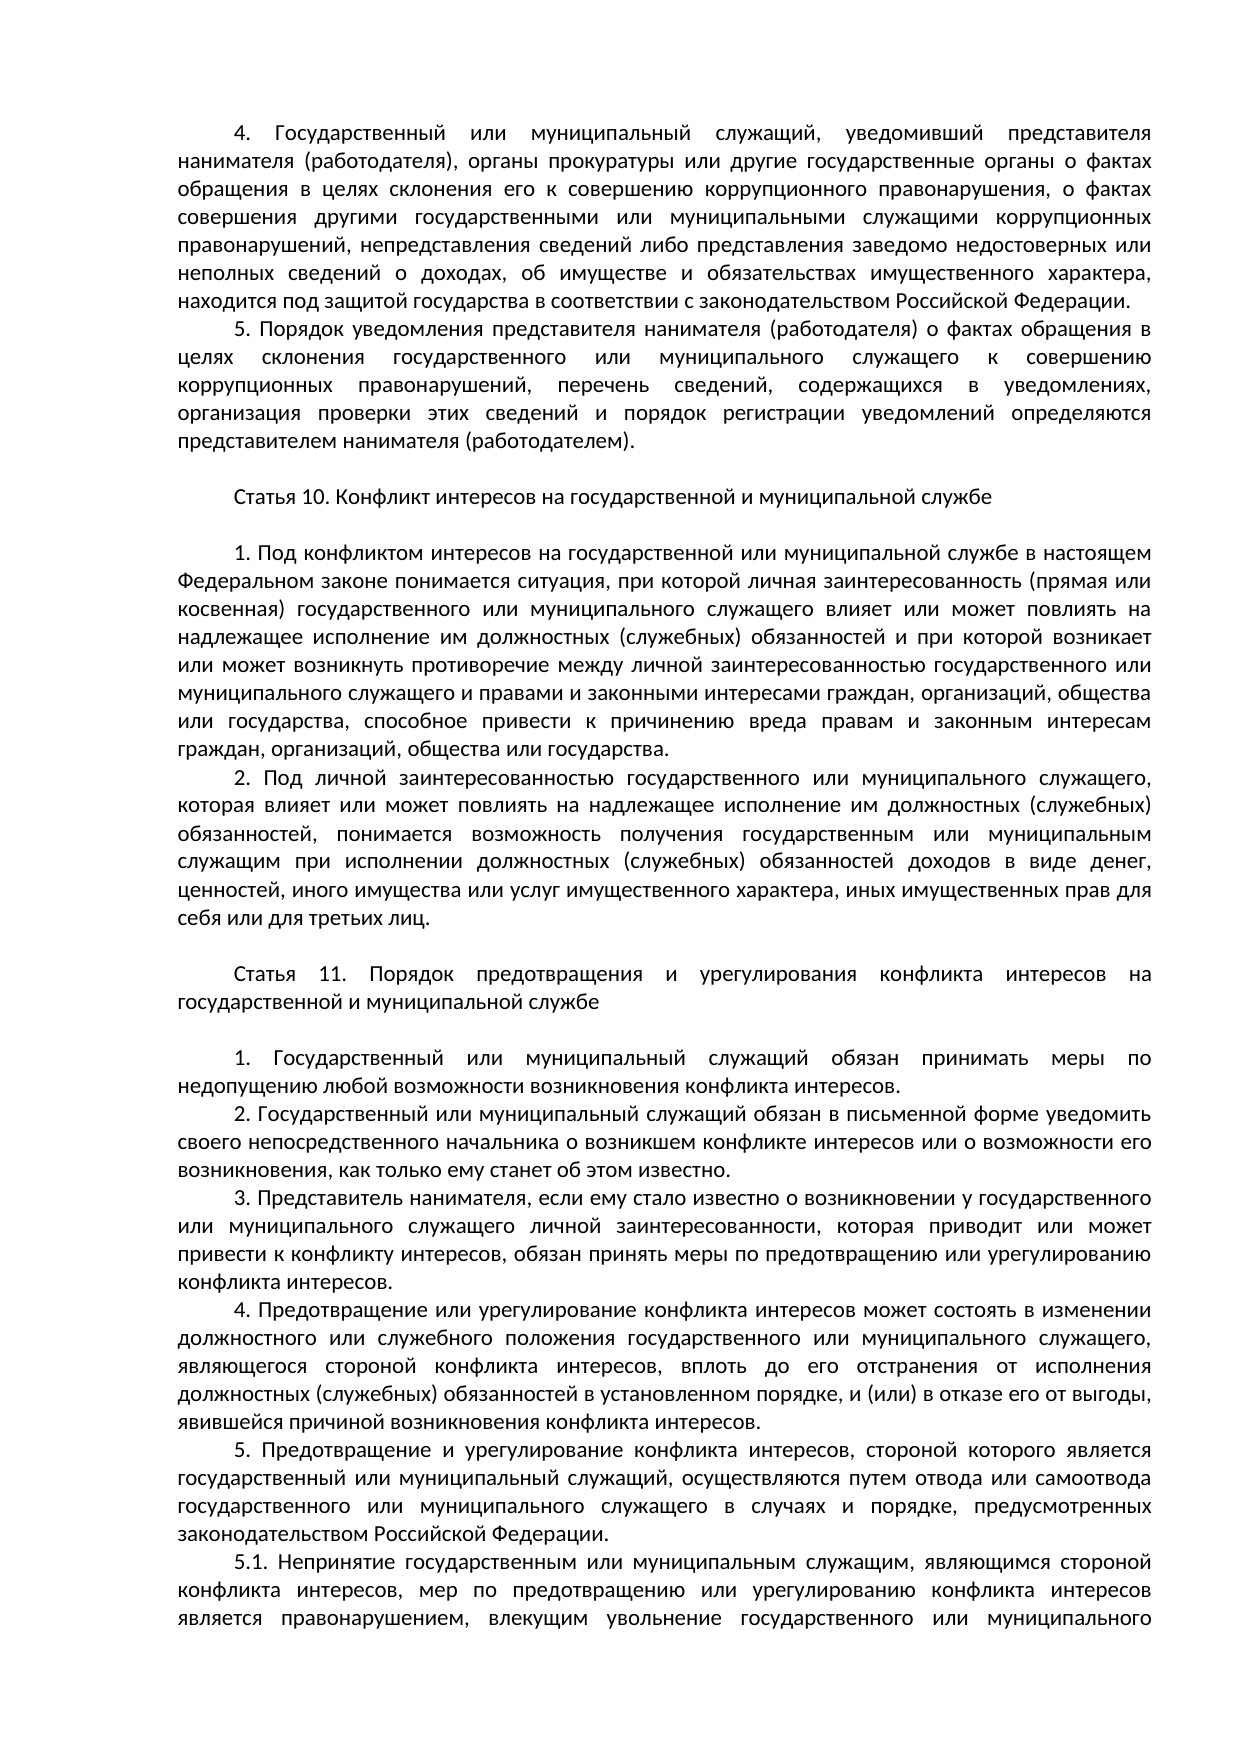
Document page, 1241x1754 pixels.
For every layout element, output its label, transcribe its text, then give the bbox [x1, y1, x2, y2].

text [177, 1547, 1152, 1631]
text 1. Под конфликтом интересов на государственной или муниципальной службе в настоящем Федеральном законе понимается ситуация, при которой личная заинтересованность (прямая или косвенная) государственного или муниципального служащего влияет или может повлиять на надлежащее исполнение им должностных (служебных) обязанностей и при которой возникает или может возникнуть противоречие между личной заинтересованностью государственного или муниципального служащего и правами и законными интересами граждан, организаций, общества или государства, способное привести к причинению вреда правам и законным интересам граждан, организаций, общества или государства. [177, 538, 1152, 763]
text 4. Предотвращение или урегулирование конфликта интересов может состоять в изменении должностного или служебного положения государственного или муниципального служащего, являющегося стороной конфликта интересов, вплоть до его отстранения от исполнения должностных (служебных) обязанностей в установленном порядке, и (или) в отказе его от выгоды, явившейся причиной возникновения конфликта интересов. [177, 1295, 1152, 1435]
text 1. Государственный или муниципальный служащий обязан принимать меры по недопущению любой возможности возникновения конфликта интересов. [177, 1043, 1152, 1099]
text 4. Государственный или муниципальный служащий, уведомивший представителя нанимателя (работодателя), органы прокуратуры или другие государственные органы о фактах обращения в целях склонения его к совершению коррупционного правонарушения, о фактах совершения другими государственными или муниципальными служащими коррупционных правонарушений, непредставления сведений либо представления заведомо недостоверных или неполных сведений о доходах, об имуществе и обязательствах имущественного характера, находится под защитой государства в соответствии с законодательством Российской Федерации. [177, 118, 1152, 314]
text Статья 10. Конфликт интересов на государственной и муниципальной службе [177, 482, 1152, 510]
text 2. Государственный или муниципальный служащий обязан в письменной форме уведомить своего непосредственного начальника о возникшем конфликте интересов или о возможности его возникновения, как только ему станет об этом известно. [177, 1099, 1152, 1183]
text 3. Представитель нанимателя, если ему стало известно о возникновении у государственного или муниципального служащего личной заинтересованности, которая приводит или может привести к конфликту интересов, обязан принять меры по предотвращению или урегулированию конфликта интересов. [177, 1183, 1152, 1295]
text 5. Предотвращение и урегулирование конфликта интересов, стороной которого является государственный или муниципальный служащий, осуществляются путем отвода или самоотвода государственного или муниципального служащего в случаях и порядке, предусмотренных законодательством Российской Федерации. [177, 1435, 1152, 1547]
text Статья 11. Порядок предотвращения и урегулирования конфликта интересов на государственной и муниципальной службе [177, 959, 1152, 1015]
text 5. Порядок уведомления представителя нанимателя (работодателя) о фактах обращения в целях склонения государственного или муниципального служащего к совершению коррупционных правонарушений, перечень сведений, содержащихся в уведомлениях, организация проверки этих сведений и порядок регистрации уведомлений определяются представителем нанимателя (работодателем). [177, 314, 1152, 454]
text 2. Под личной заинтересованностью государственного или муниципального служащего, которая влияет или может повлиять на надлежащее исполнение им должностных (служебных) обязанностей, понимается возможность получения государственным или муниципальным служащим при исполнении должностных (служебных) обязанностей доходов в виде денег, ценностей, иного имущества или услуг имущественного характера, иных имущественных прав для себя или для третьих лиц. [177, 763, 1152, 931]
